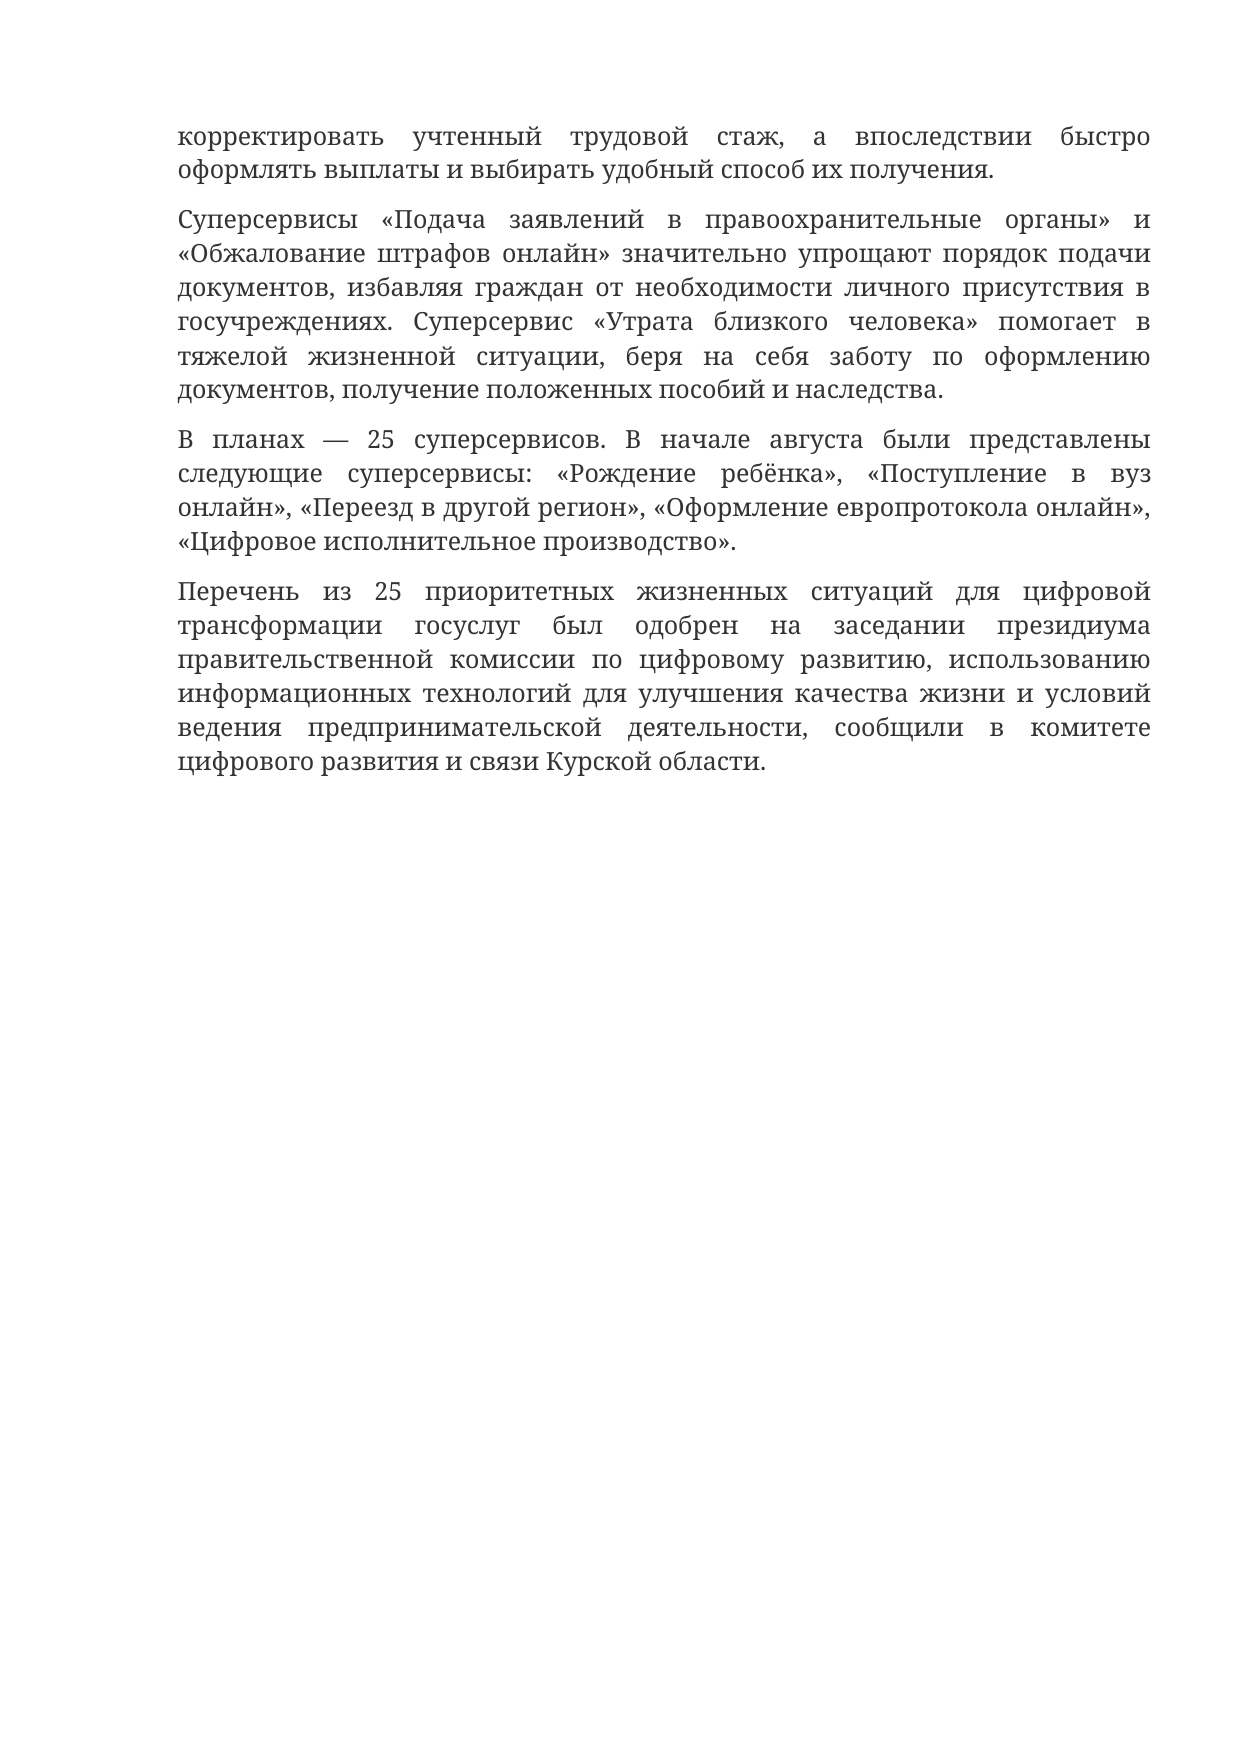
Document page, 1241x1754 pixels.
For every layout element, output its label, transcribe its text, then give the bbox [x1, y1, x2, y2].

text Суперсервисы «Подача заявлений в правоохранительные органы» и «Обжалование штрафов онлайн» значительно упрощают порядок подачи документов, избавляя граждан от необходимости личного присутствия в госучреждениях. Суперсервис «Утрата близкого человека» помогает в тяжелой жизненной ситуации, беря на себя заботу по оформлению документов, получение положенных пособий и наследства. [177, 202, 1152, 406]
text В планах — 25 суперсервисов. В начале августа были представлены следующие суперсервисы: «Рождение ребёнка», «Поступление в вуз онлайн», «Переезд в другой регион», «Оформление европротокола онлайн», «Цифровое исполнительное производство». [177, 422, 1152, 558]
text Перечень из 25 приоритетных жизненных ситуаций для цифровой трансформации госуслуг был одобрен на заседании президиума правительственной комиссии по цифровому развитию, использованию информационных технологий для улучшения качества жизни и условий ведения предпринимательской деятельности, сообщили в комитете цифрового развития и связи Курской области. [177, 574, 1152, 778]
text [177, 118, 1152, 186]
